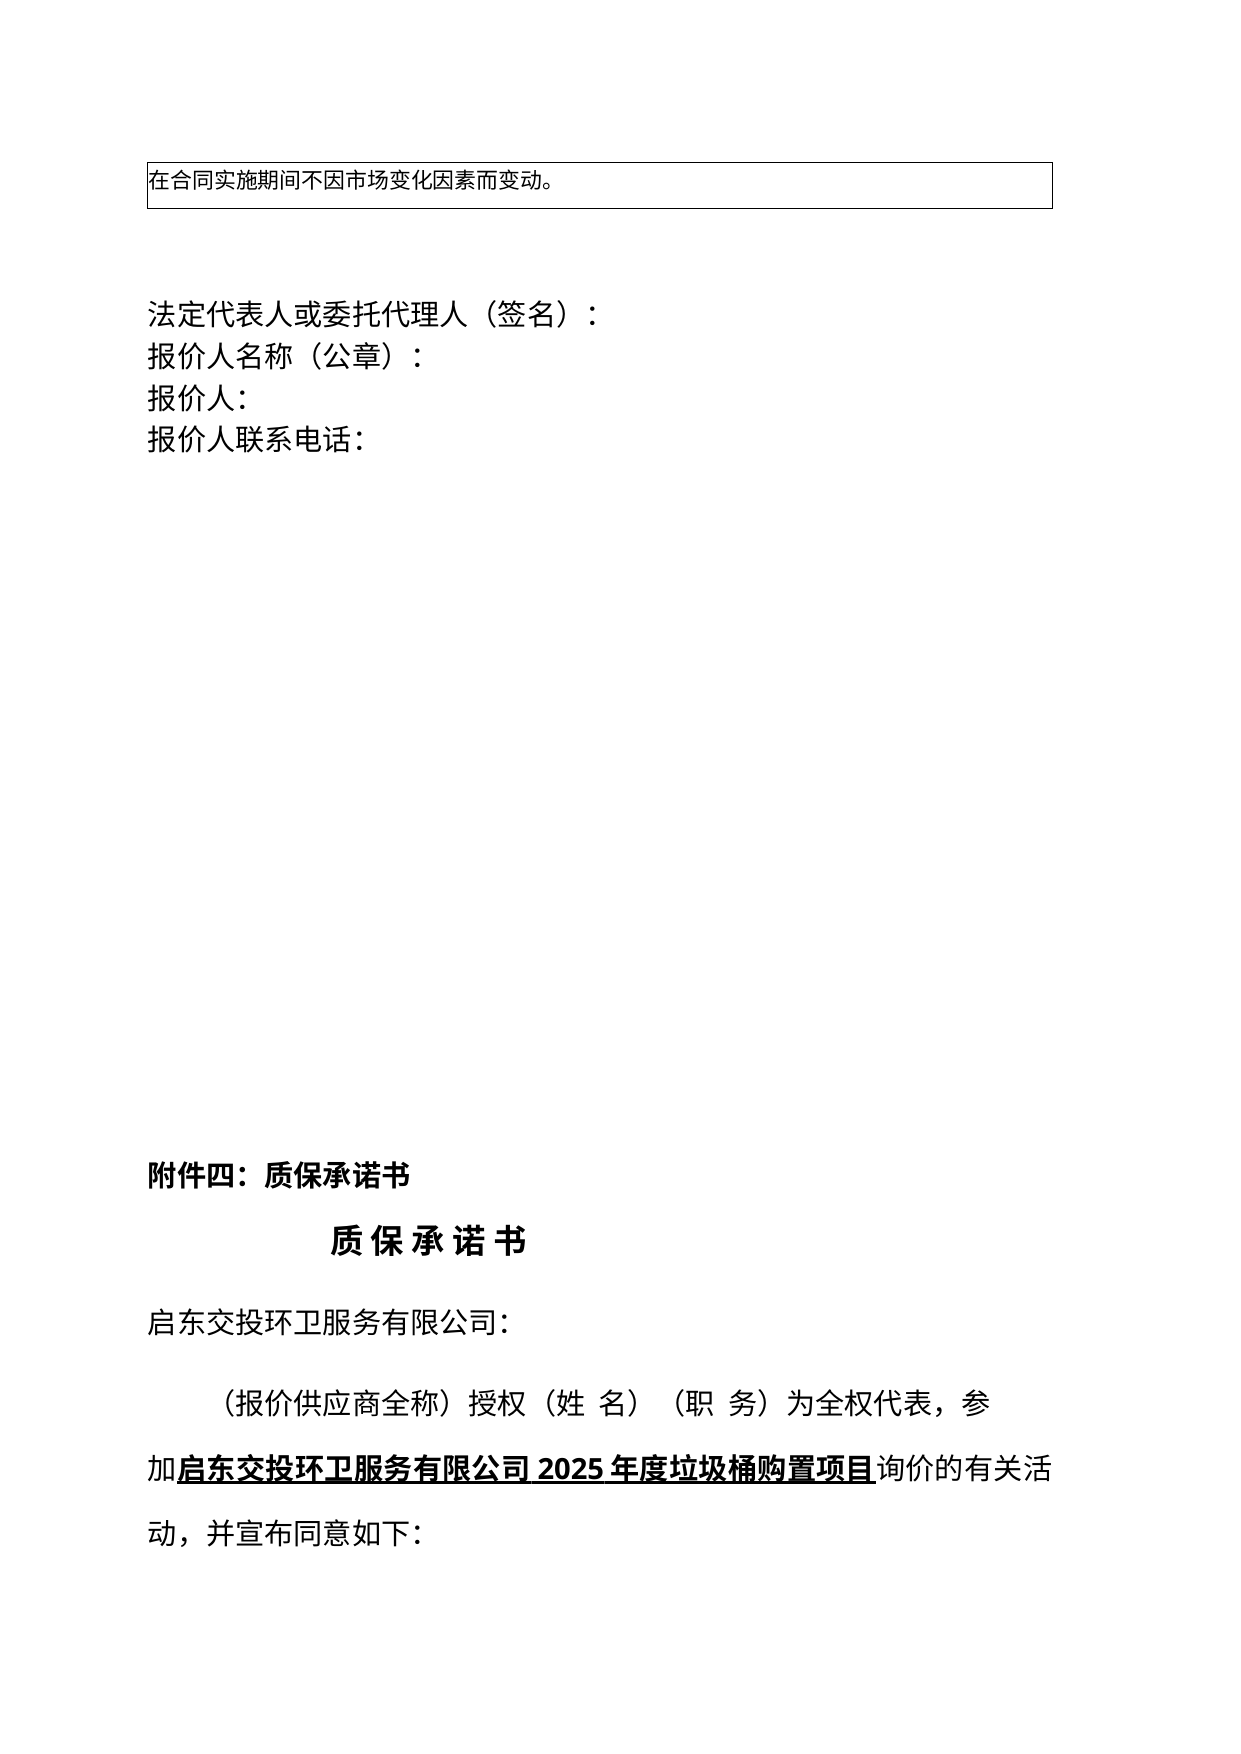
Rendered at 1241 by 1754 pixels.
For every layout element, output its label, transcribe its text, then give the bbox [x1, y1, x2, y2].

text 加启东交投环卫服务有限公司2025年度垃圾桶购置项目询价的有关活动，并宣布同意如下： [148, 1434, 1053, 1564]
text 启东交投环卫服务有限公司： [148, 1288, 1053, 1353]
text 质 保 承 诺 书 [148, 1207, 1053, 1272]
text 附件四：质保承诺书 [148, 1142, 1053, 1207]
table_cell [148, 163, 1052, 208]
text 报价人名称（公章）： [148, 334, 1053, 376]
text 法定代表人或委托代理人（签名）： [148, 292, 1053, 334]
text 报价人： [148, 376, 1053, 417]
text 报价人联系电话： [148, 417, 1053, 459]
text （报价供应商全称）授权（姓 名）（职 务）为全权代表，参 [206, 1369, 1053, 1434]
